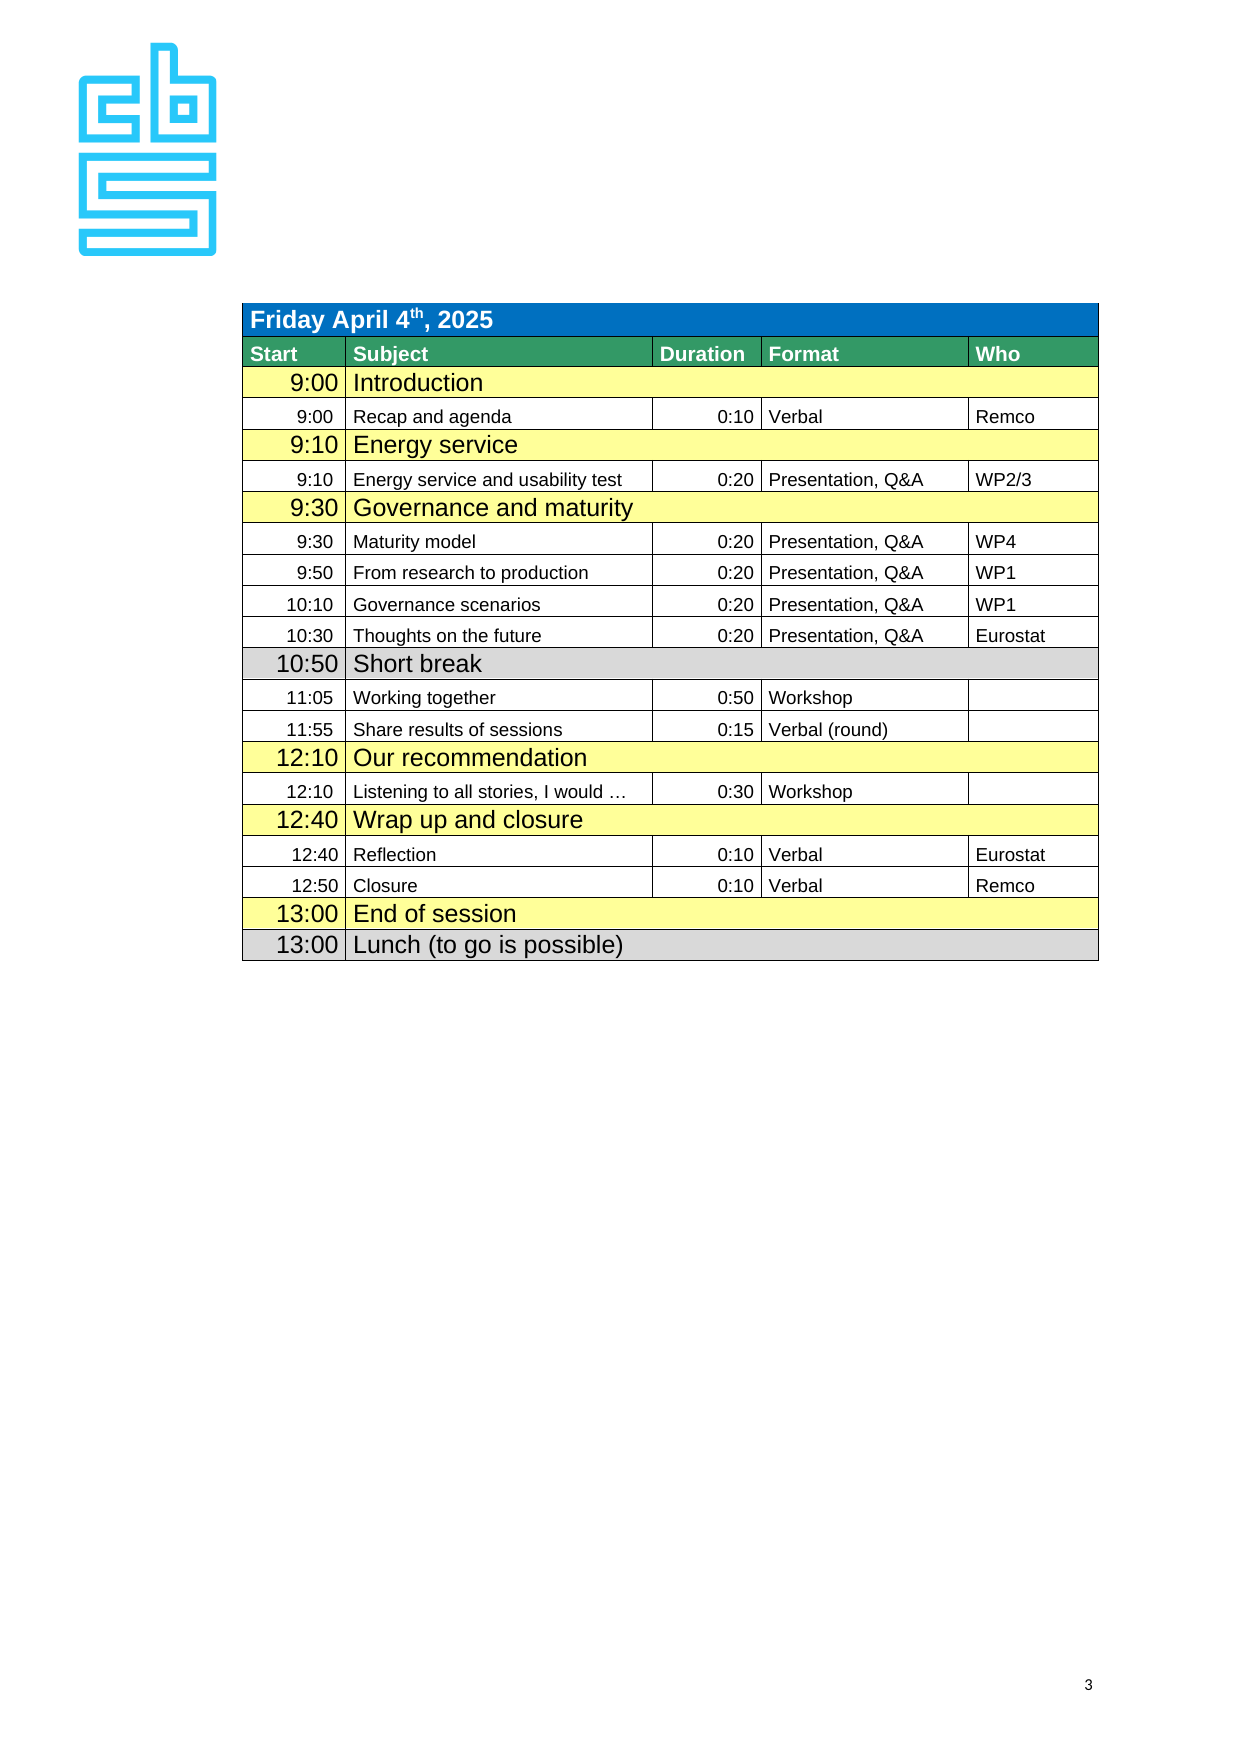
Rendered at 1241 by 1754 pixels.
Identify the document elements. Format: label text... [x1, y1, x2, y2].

table_cell Introduction [346, 367, 1098, 397]
table_cell 0:50 [653, 680, 761, 710]
table_cell From research to production [346, 555, 652, 585]
table_cell Presentation, Q&A [762, 555, 968, 585]
table_cell 11:55 [243, 711, 345, 741]
table_cell 10:50 [243, 648, 345, 678]
table_cell 9:50 [243, 555, 345, 585]
table_cell 0:20 [653, 461, 761, 491]
table_cell Thoughts on the future [346, 617, 652, 647]
table_cell 13:00 [243, 898, 345, 928]
table_cell Governance and maturity [346, 492, 1098, 522]
table_cell Working together [346, 680, 652, 710]
table_cell Recap and agenda [346, 398, 652, 428]
table_cell Duration [653, 337, 761, 366]
table_cell Verbal [762, 836, 968, 866]
table_cell Subject [346, 337, 652, 366]
table_cell Start [243, 337, 345, 366]
table_cell WP2/3 [969, 461, 1098, 491]
table_cell Short break [346, 648, 1098, 678]
table_cell 11:05 [243, 680, 345, 710]
table_cell Listening to all stories, I would … [346, 773, 652, 803]
table_cell 0:20 [653, 617, 761, 647]
table_cell Our recommendation [346, 742, 1098, 772]
table_cell Presentation, Q&A [762, 523, 968, 553]
table_cell 0:15 [653, 711, 761, 741]
table_cell Verbal (round) [762, 711, 968, 741]
table_cell Verbal [762, 867, 968, 897]
table_cell Workshop [762, 680, 968, 710]
table_cell 13:00 [243, 930, 345, 960]
table_cell Presentation, Q&A [762, 617, 968, 647]
table_cell End of session [346, 898, 1098, 928]
table_cell 9:30 [243, 523, 345, 553]
table_cell Eurostat [969, 617, 1098, 647]
table_header Friday April 4th, 2025 [243, 303, 1098, 336]
table_cell [969, 680, 1098, 710]
table_cell 12:40 [243, 805, 345, 835]
table_cell WP1 [969, 555, 1098, 585]
table_cell 9:10 [243, 430, 345, 460]
table_cell [969, 773, 1098, 803]
table_cell 0:20 [653, 523, 761, 553]
table_cell Format [762, 337, 968, 366]
table_cell Presentation, Q&A [762, 461, 968, 491]
table_cell 0:20 [653, 586, 761, 616]
table_cell Workshop [762, 773, 968, 803]
table_cell Share results of sessions [346, 711, 652, 741]
table_cell WP1 [969, 586, 1098, 616]
table_cell 10:30 [243, 617, 345, 647]
table_cell 0:10 [653, 867, 761, 897]
table_cell Eurostat [969, 836, 1098, 866]
table_cell Remco [969, 867, 1098, 897]
table_cell Energy service and usability test [346, 461, 652, 491]
table_cell Closure [346, 867, 652, 897]
table_cell 12:10 [243, 773, 345, 803]
table_cell [969, 711, 1098, 741]
table_cell 0:10 [653, 398, 761, 428]
table_cell 12:10 [243, 742, 345, 772]
table_cell Maturity model [346, 523, 652, 553]
table_cell Energy service [346, 430, 1098, 460]
table_cell 0:20 [653, 555, 761, 585]
table_cell Verbal [762, 398, 968, 428]
table_cell 9:00 [243, 367, 345, 397]
table_cell 0:30 [653, 773, 761, 803]
table_cell 12:50 [243, 867, 345, 897]
table_cell Remco [969, 398, 1098, 428]
table_cell Who [969, 337, 1098, 366]
table_cell Reflection [346, 836, 652, 866]
table_cell Wrap up and closure [346, 805, 1098, 835]
table_cell 0:10 [653, 836, 761, 866]
table_cell Presentation, Q&A [762, 586, 968, 616]
table_cell 12:40 [243, 836, 345, 866]
table_cell 10:10 [243, 586, 345, 616]
table_cell WP4 [969, 523, 1098, 553]
picture [1, 0, 217, 256]
table_cell Governance scenarios [346, 586, 652, 616]
table_cell 9:10 [243, 461, 345, 491]
table_cell 9:30 [243, 492, 345, 522]
table_cell 9:00 [243, 398, 345, 428]
table_cell Lunch (to go is possible) [346, 930, 1098, 960]
